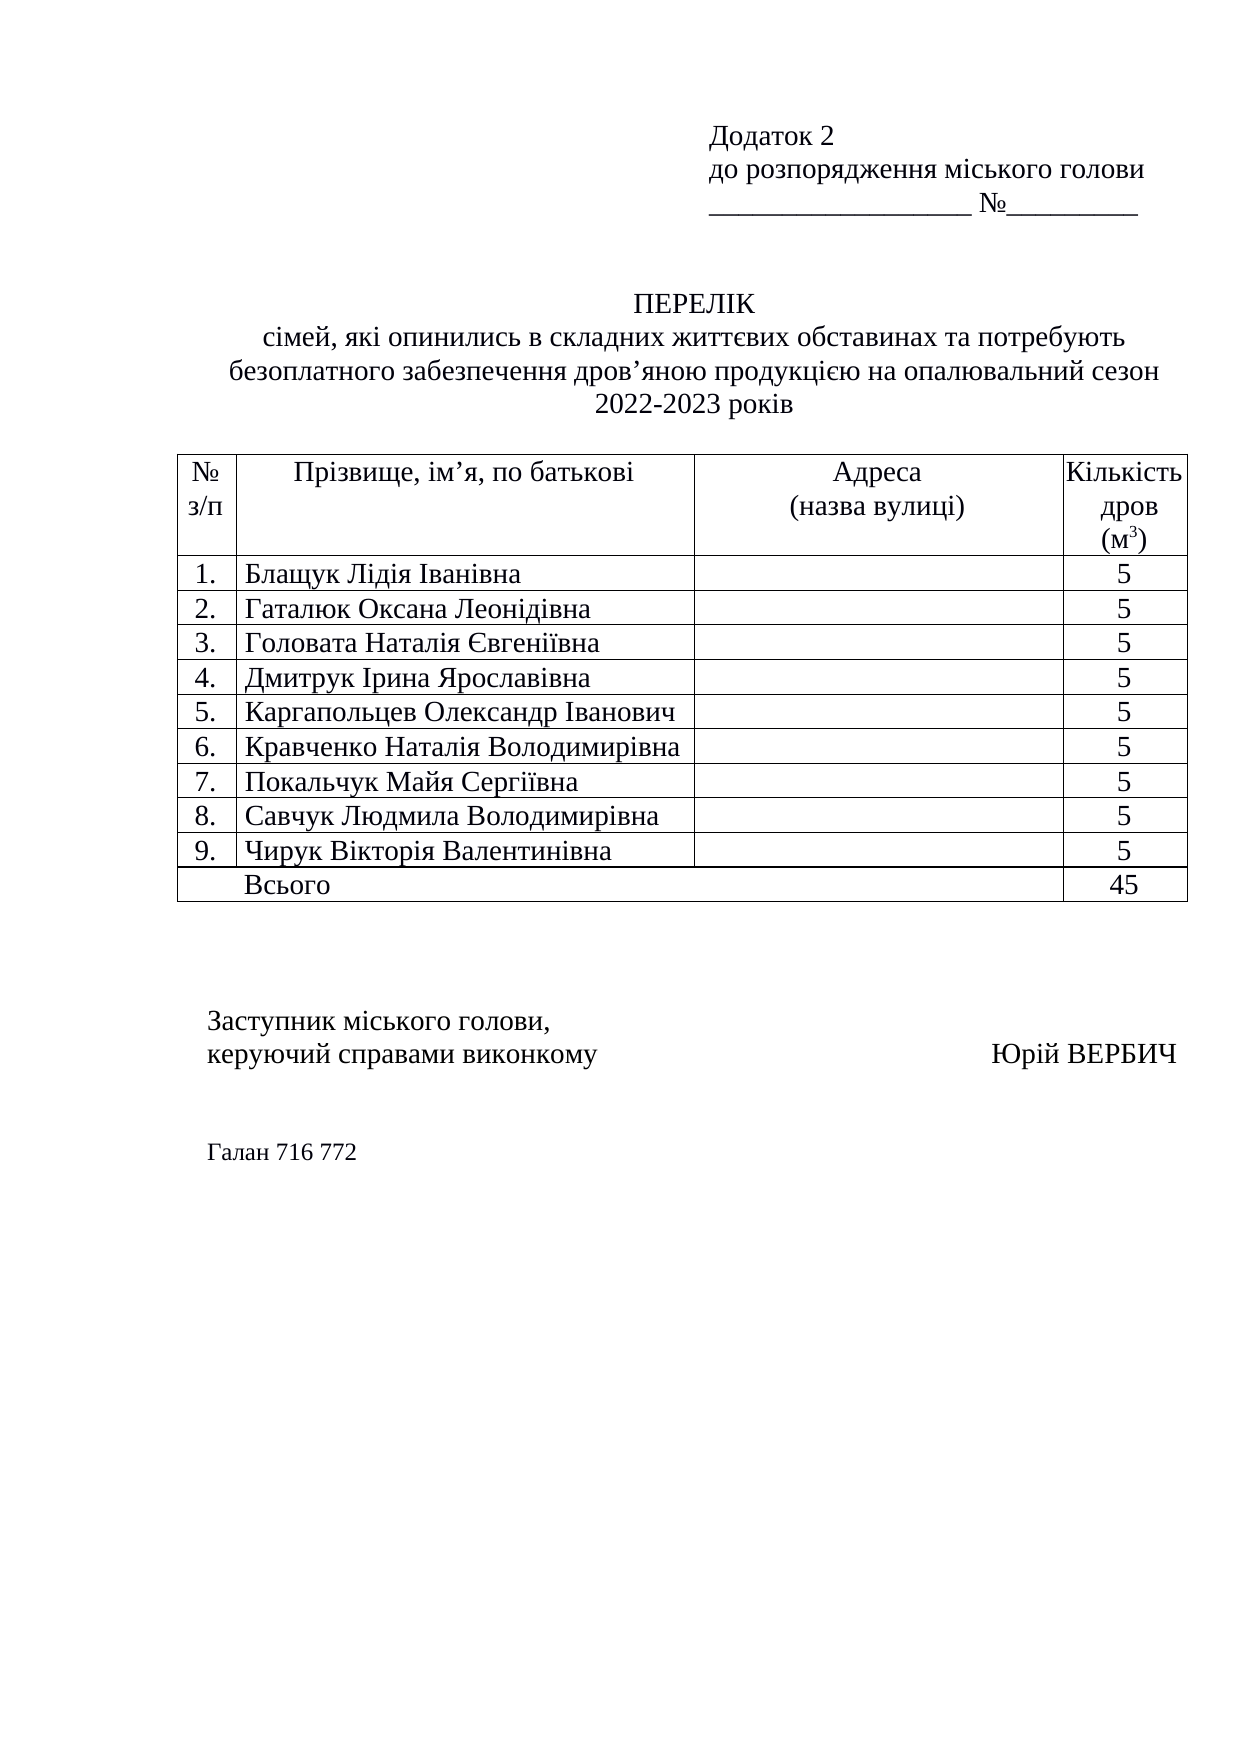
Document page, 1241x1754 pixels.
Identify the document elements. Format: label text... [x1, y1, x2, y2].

text Галан 716 772 [207, 1137, 1181, 1166]
table_cell Каргапольцев Олександр Іванович [237, 695, 694, 728]
table_cell [695, 591, 1063, 624]
table_header № з/п [178, 455, 236, 555]
table_cell Блащук Лідія Іванівна [237, 556, 694, 590]
table_cell [695, 729, 1063, 763]
table_cell 2. [178, 591, 236, 624]
table_cell 3. [178, 625, 236, 659]
table_cell 5 [1064, 660, 1187, 693]
table_cell [695, 660, 1063, 693]
table_cell [695, 764, 1063, 797]
table_cell 8. [178, 798, 236, 832]
table_cell 9. [178, 833, 236, 866]
table_cell [695, 625, 1063, 659]
text 2022-2023 років [207, 386, 1181, 420]
table_cell 5 [1064, 625, 1187, 659]
table_cell Савчук Людмила Володимирівна [237, 798, 694, 832]
table_header Адреса (назва вулиці) [695, 455, 1063, 555]
table_header Кількість дров (м3) [1064, 455, 1187, 555]
table_cell 5 [1064, 764, 1187, 797]
table_cell 5 [1064, 591, 1187, 624]
text Додаток 2 [709, 118, 1181, 152]
table_cell 1. [178, 556, 236, 590]
table_header Прізвище, ім’я, по батькові [237, 455, 694, 555]
text сімей, які опинились в складних життєвих обставинах та потребують безоплатного забезпечення дров’яною продукцією на опалювальний сезон [207, 319, 1181, 386]
text до розпорядження міського голови [709, 152, 1181, 185]
table_cell Кравченко Наталія Володимирівна [237, 729, 694, 763]
table_cell 45 [1064, 868, 1187, 901]
table_cell 5 [1064, 798, 1187, 832]
text ПЕРЕЛІК [207, 286, 1181, 319]
table_cell Дмитрук Ірина Ярославівна [237, 660, 694, 693]
table_cell Головата Наталія Євгеніївна [237, 625, 694, 659]
table_cell 5. [178, 695, 236, 728]
table_cell 7. [178, 764, 236, 797]
table_cell Покальчук Майя Сергіївна [237, 764, 694, 797]
table_cell 6. [178, 729, 236, 763]
table_cell [695, 556, 1063, 590]
table_cell [695, 798, 1063, 832]
text __________________ №_________ [709, 185, 1181, 219]
table_cell [695, 695, 1063, 728]
table_cell 5 [1064, 556, 1187, 590]
table_cell 5 [1064, 833, 1187, 866]
table_cell 5 [1064, 729, 1187, 763]
table_cell Всього [178, 868, 1063, 901]
text керуючий справами виконкому Юрій ВЕРБИЧ [207, 1036, 1181, 1070]
table_cell Чирук Вікторія Валентинівна [237, 833, 694, 866]
text Заступник міського голови, [207, 1003, 1181, 1036]
table_cell 5 [1064, 695, 1187, 728]
table_cell [695, 833, 1063, 866]
table_cell Гаталюк Оксана Леонідівна [237, 591, 694, 624]
table_cell 4. [178, 660, 236, 693]
